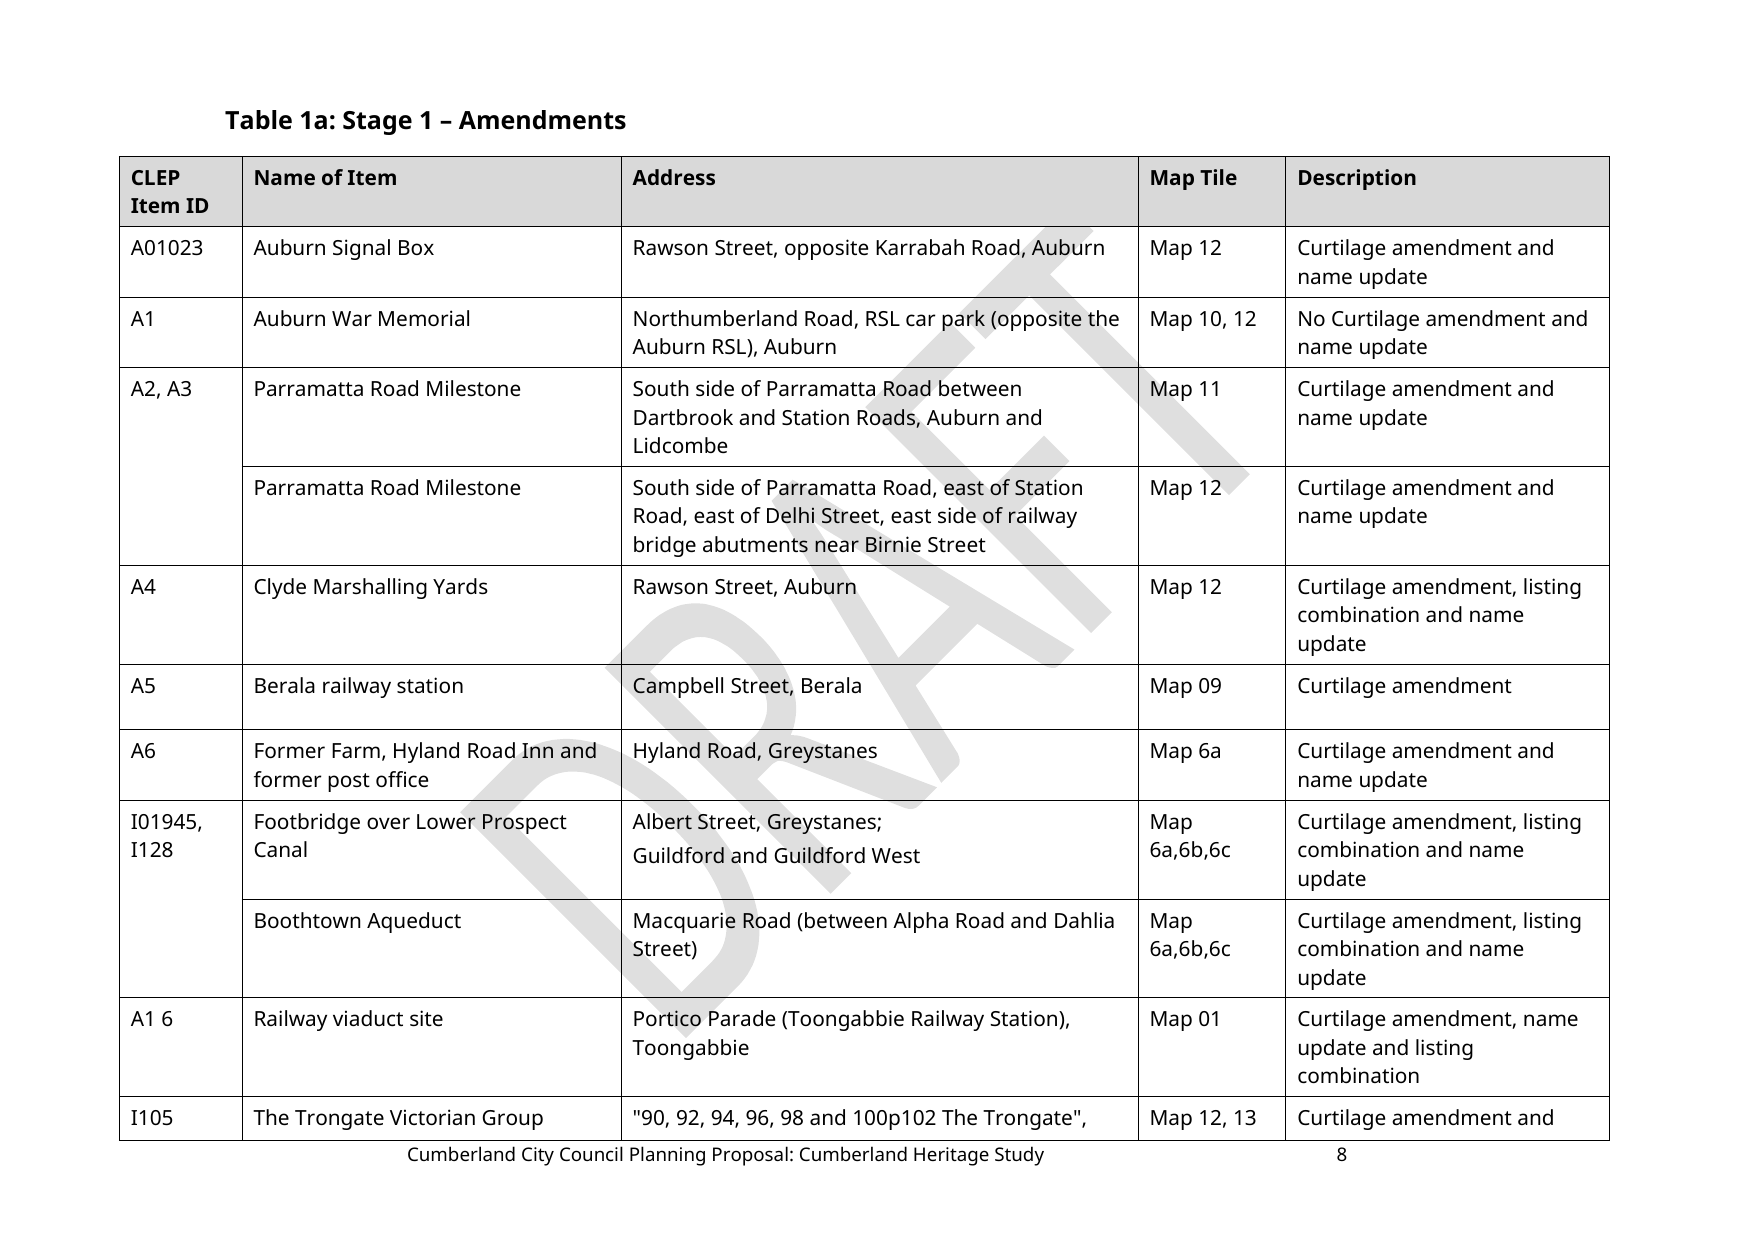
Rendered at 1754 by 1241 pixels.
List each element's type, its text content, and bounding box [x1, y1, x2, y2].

table_cell Map 12, 13 [1139, 1097, 1285, 1140]
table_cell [622, 1097, 1138, 1140]
table_cell A4 [120, 566, 242, 663]
table_cell Map 6a,6b,6c [1139, 801, 1285, 898]
table_cell Albert Street, Greystanes; Guildford and Guildford West [622, 801, 1138, 898]
table_cell I01945, I128 [120, 801, 242, 997]
table_cell Map 10, 12 [1139, 298, 1285, 367]
table_cell Campbell Street, Berala [622, 665, 1138, 729]
table_cell Hyland Road, Greystanes [622, 730, 1138, 799]
text Table 1a: Stage 1 – Amendments [150, 102, 1679, 136]
table_cell No Curtilage amendment and name update [1286, 298, 1609, 367]
table_cell South side of Parramatta Road, east of Station Road, east of Delhi Street, east side of railway bridge abutments near Birnie Street [622, 467, 1138, 565]
table_cell Boothtown Aqueduct [243, 900, 621, 997]
table_cell Curtilage amendment, listing combination and name update [1286, 900, 1609, 997]
table_cell Curtilage amendment and name update [1286, 368, 1609, 466]
table_cell Former Farm, Hyland Road Inn and former post office [243, 730, 621, 799]
table_cell Map 12 [1139, 467, 1285, 565]
table_cell Northumberland Road, RSL car park (opposite the Auburn RSL), Auburn [622, 298, 1138, 367]
table_cell Map 6a,6b,6c [1139, 900, 1285, 997]
table_cell A6 [120, 730, 242, 799]
table_header CLEP Item ID [120, 157, 242, 226]
table_cell Curtilage amendment, name update and listing combination [1286, 998, 1609, 1096]
table_cell Auburn War Memorial [243, 298, 621, 367]
table_header Description [1286, 157, 1609, 226]
table_cell Clyde Marshalling Yards [243, 566, 621, 663]
table_cell Curtilage amendment, listing combination and name update [1286, 566, 1609, 663]
table_cell Map 6a [1139, 730, 1285, 799]
table_cell Parramatta Road Milestone [243, 368, 621, 466]
table_cell Curtilage amendment and name update [1286, 1097, 1609, 1140]
table_header Name of Item [243, 157, 621, 226]
table_header Address [622, 157, 1138, 226]
table_cell South side of Parramatta Road between Dartbrook and Station Roads, Auburn and Lidcombe [622, 368, 1138, 466]
table_cell Map 09 [1139, 665, 1285, 729]
table_cell A2, A3 [120, 368, 242, 565]
table_cell I105 [120, 1097, 242, 1140]
table_cell Curtilage amendment, listing combination and name update [1286, 801, 1609, 898]
table_cell Curtilage amendment and name update [1286, 227, 1609, 297]
table_cell Portico Parade (Toongabbie Railway Station), Toongabbie [622, 998, 1138, 1096]
table_cell Auburn Signal Box [243, 227, 621, 297]
table_cell Curtilage amendment and name update [1286, 467, 1609, 565]
table_cell Macquarie Road (between Alpha Road and Dahlia Street) [622, 900, 1138, 997]
table_cell A1 [120, 298, 242, 367]
table_cell Map 12 [1139, 227, 1285, 297]
table_cell Rawson Street, opposite Karrabah Road, Auburn [622, 227, 1138, 297]
table_cell A5 [120, 665, 242, 729]
table_cell Rawson Street, Auburn [622, 566, 1138, 663]
table_cell A01023 [120, 227, 242, 297]
table_cell Curtilage amendment and name update [1286, 730, 1609, 799]
table_cell Parramatta Road Milestone [243, 467, 621, 565]
table_cell A1 6 [120, 998, 242, 1096]
table_cell Map 12 [1139, 566, 1285, 663]
table_header Map Tile [1139, 157, 1285, 226]
table_cell Footbridge over Lower Prospect Canal [243, 801, 621, 898]
table_cell Map 11 [1139, 368, 1285, 466]
table_cell Curtilage amendment [1286, 665, 1609, 729]
table_cell Map 01 [1139, 998, 1285, 1096]
table_cell The Trongate Victorian Group [243, 1097, 621, 1140]
table_cell Berala railway station [243, 665, 621, 729]
table_cell Railway viaduct site [243, 998, 621, 1096]
